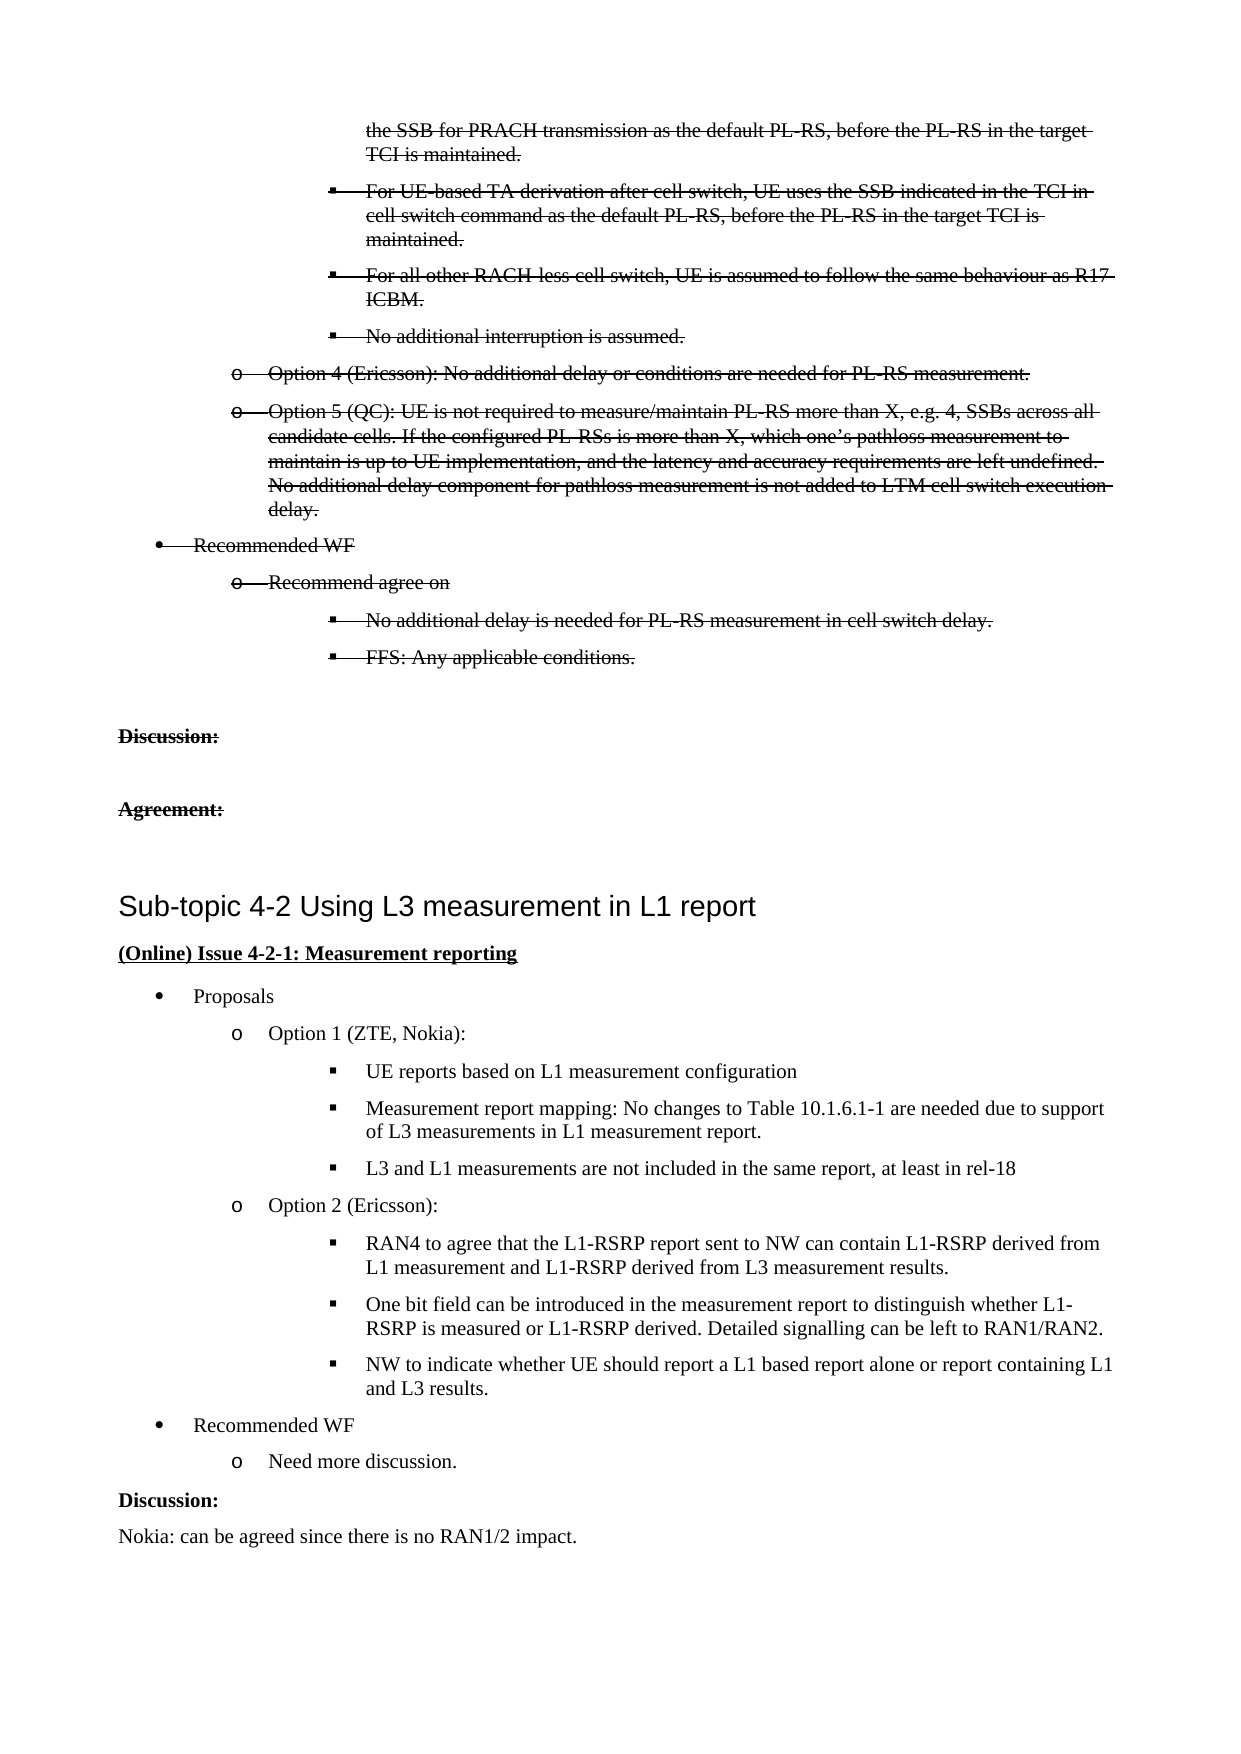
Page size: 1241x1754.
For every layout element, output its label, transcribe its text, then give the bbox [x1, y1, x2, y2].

list Recommend agree on [231, 570, 1122, 596]
list Option 4 (Ericsson): No additional delay or conditions are needed for PL-RS measurement. [231, 361, 1122, 386]
list Recommended WF [156, 1413, 1122, 1437]
text Agreement: [118, 797, 1122, 821]
list NW to indicate whether UE should report a L1 based report alone or report containing L1 and L3 results. [328, 1352, 1122, 1400]
list For UE-based TA derivation after cell switch, UE uses the SSB indicated in the TCI in cell switch command as the default PL-RS, before the PL-RS in the target TCI is maintained. [328, 179, 1122, 251]
list Option 2 (Ericsson): [231, 1193, 1122, 1218]
list Option 5 (QC): UE is not required to measure/maintain PL-RS more than X, e.g. 4, SSBs across all candidate cells. If the configured PL-RSs is more than X, which one’s pathloss measurement to maintain is up to UE implementation, and the latency and accuracy requirements are left undefined. No additional delay component for pathloss measurement is not added to LTM cell switch execution delay. [231, 399, 1122, 521]
list FFS: Any applicable conditions. [328, 644, 1122, 669]
list Option 1 (ZTE, Nokia): [231, 1021, 1122, 1046]
list L3 and L1 measurements are not included in the same report, at least in rel-18 [328, 1156, 1122, 1180]
list One bit field can be introduced in the measurement report to distinguish whether L1-RSRP is measured or L1-RSRP derived. Detailed signalling can be left to RAN1/RAN2. [328, 1291, 1122, 1339]
list Need more discussion. [231, 1449, 1122, 1475]
subtitle Sub-topic 4-2 Using L3 measurement in L1 report [118, 889, 1122, 922]
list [328, 118, 1122, 166]
list Measurement report mapping: No changes to Table 10.1.6.1-1 are needed due to support of L3 measurements in L1 measurement report. [328, 1095, 1122, 1143]
text Nokia: can be agreed since there is no RAN1/2 impact. [118, 1524, 1122, 1548]
list Recommended WF [156, 533, 1122, 557]
text Discussion: [118, 724, 1122, 748]
list No additional delay is needed for PL-RS measurement in cell switch delay. [328, 608, 1122, 632]
list Proposals [156, 984, 1122, 1008]
list For all other RACH-less cell switch, UE is assumed to follow the same behaviour as R17 ICBM. [328, 263, 1122, 311]
list UE reports based on L1 measurement configuration [328, 1059, 1122, 1083]
text Discussion: [118, 1487, 1122, 1512]
list RAN4 to agree that the L1-RSRP report sent to NW can contain L1-RSRP derived from L1 measurement and L1-RSRP derived from L3 measurement results. [328, 1231, 1122, 1279]
text (Online) Issue 4-2-1: Measurement reporting [118, 941, 1122, 965]
list No additional interruption is assumed. [328, 324, 1122, 348]
